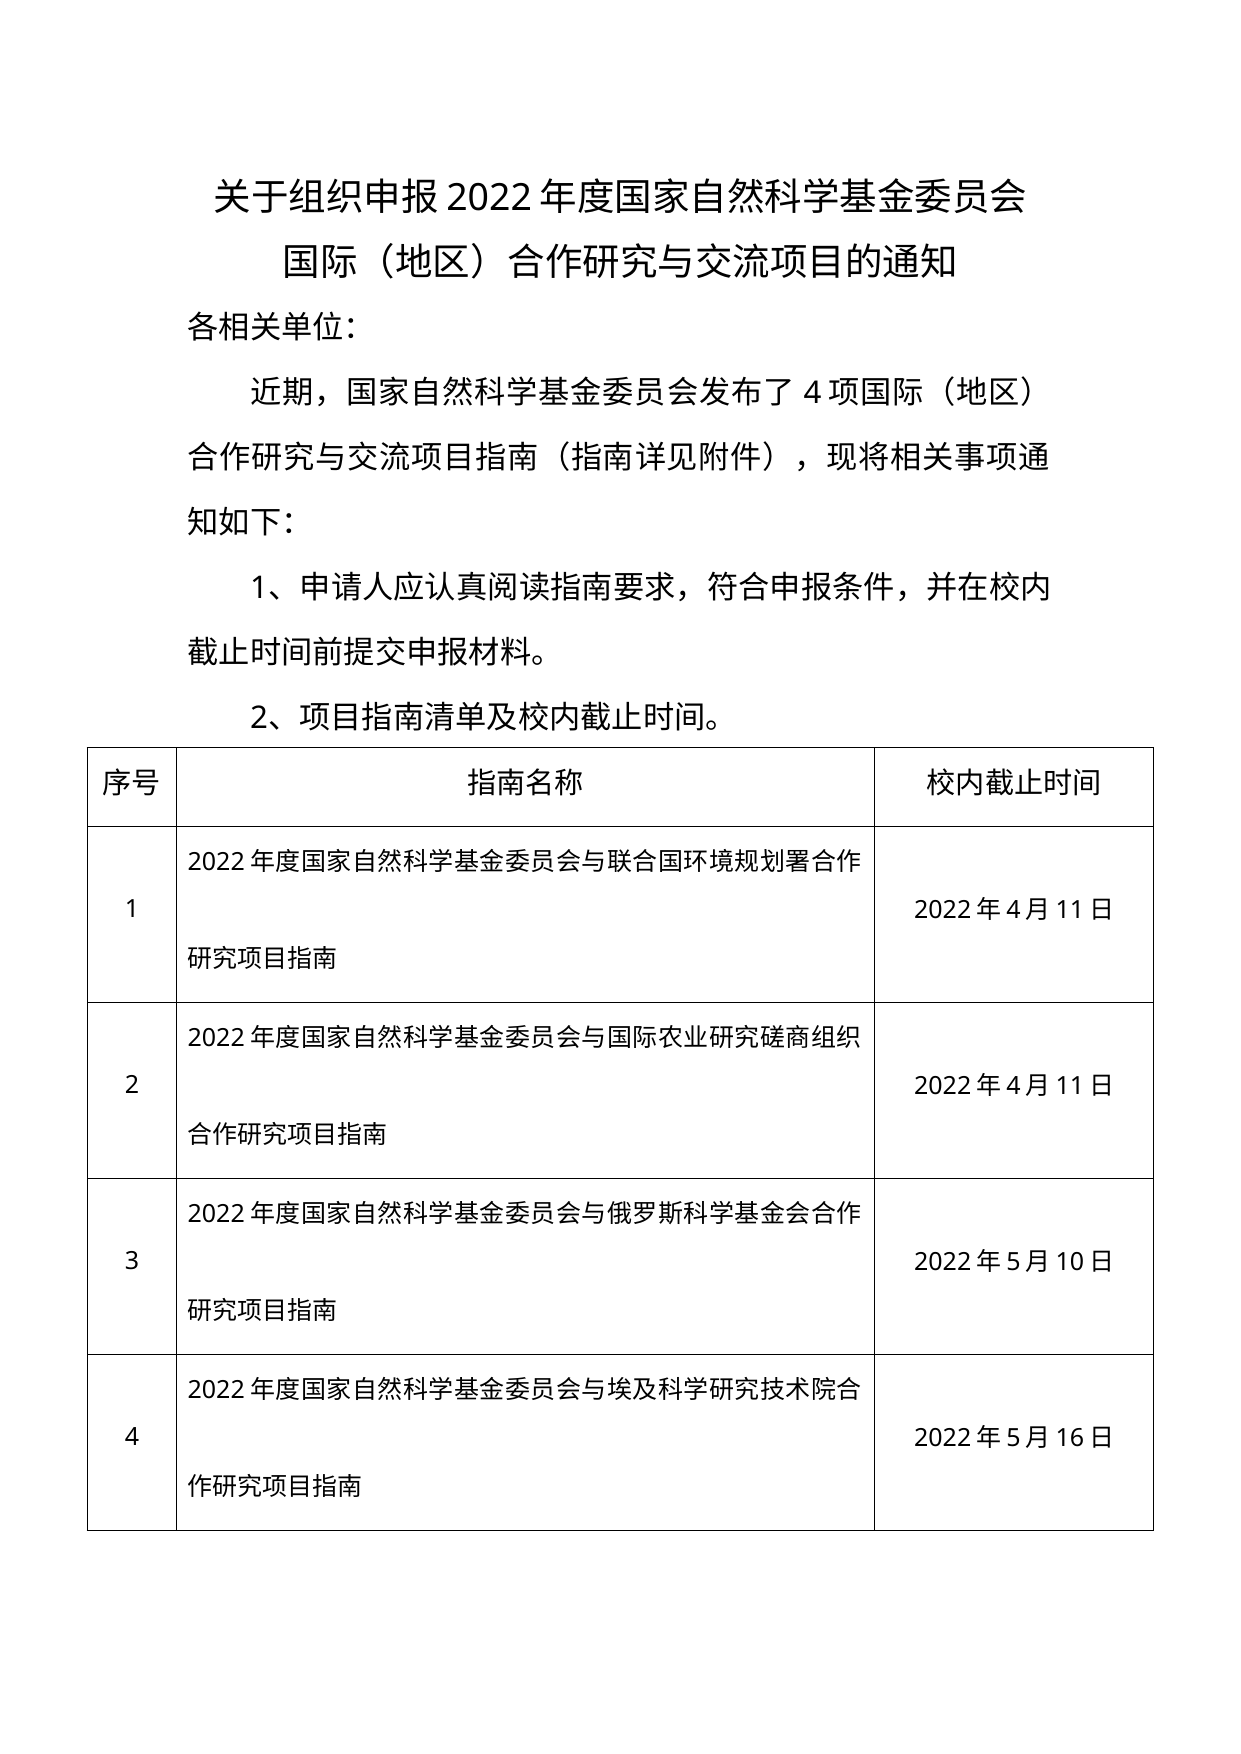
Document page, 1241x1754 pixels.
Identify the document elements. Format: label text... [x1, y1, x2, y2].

table_cell 2022年4月11日 [875, 1003, 1153, 1178]
table_cell 2022年4月11日 [875, 827, 1153, 1002]
text 国际（地区）合作研究与交流项目的通知 [187, 227, 1053, 292]
table_cell 2 [88, 1003, 176, 1178]
table_cell 1 [88, 827, 176, 1002]
table_cell 2022年度国家自然科学基金委员会与埃及科学研究技术院合作研究项目指南 [177, 1355, 874, 1530]
table_cell 4 [88, 1355, 176, 1530]
text 1、申请人应认真阅读指南要求，符合申报条件，并在校内截止时间前提交申报材料。 [187, 552, 1053, 682]
text 2、项目指南清单及校内截止时间。 [187, 682, 1053, 747]
table_header 指南名称 [177, 748, 874, 826]
table_cell 3 [88, 1179, 176, 1354]
table_cell 2022年5月16日 [875, 1355, 1153, 1530]
table_cell 2022年度国家自然科学基金委员会与俄罗斯科学基金会合作研究项目指南 [177, 1179, 874, 1354]
table_header 校内截止时间 [875, 748, 1153, 826]
table_cell 2022年度国家自然科学基金委员会与联合国环境规划署合作研究项目指南 [177, 827, 874, 1002]
table_header 序号 [88, 748, 176, 826]
table_cell 2022年5月10日 [875, 1179, 1153, 1354]
text 各相关单位： [187, 292, 1053, 357]
text 近期，国家自然科学基金委员会发布了4项国际（地区）合作研究与交流项目指南（指南详见附件），现将相关事项通知如下： [187, 357, 1053, 552]
table_cell 2022年度国家自然科学基金委员会与国际农业研究磋商组织合作研究项目指南 [177, 1003, 874, 1178]
text 关于组织申报2022年度国家自然科学基金委员会 [187, 162, 1053, 227]
